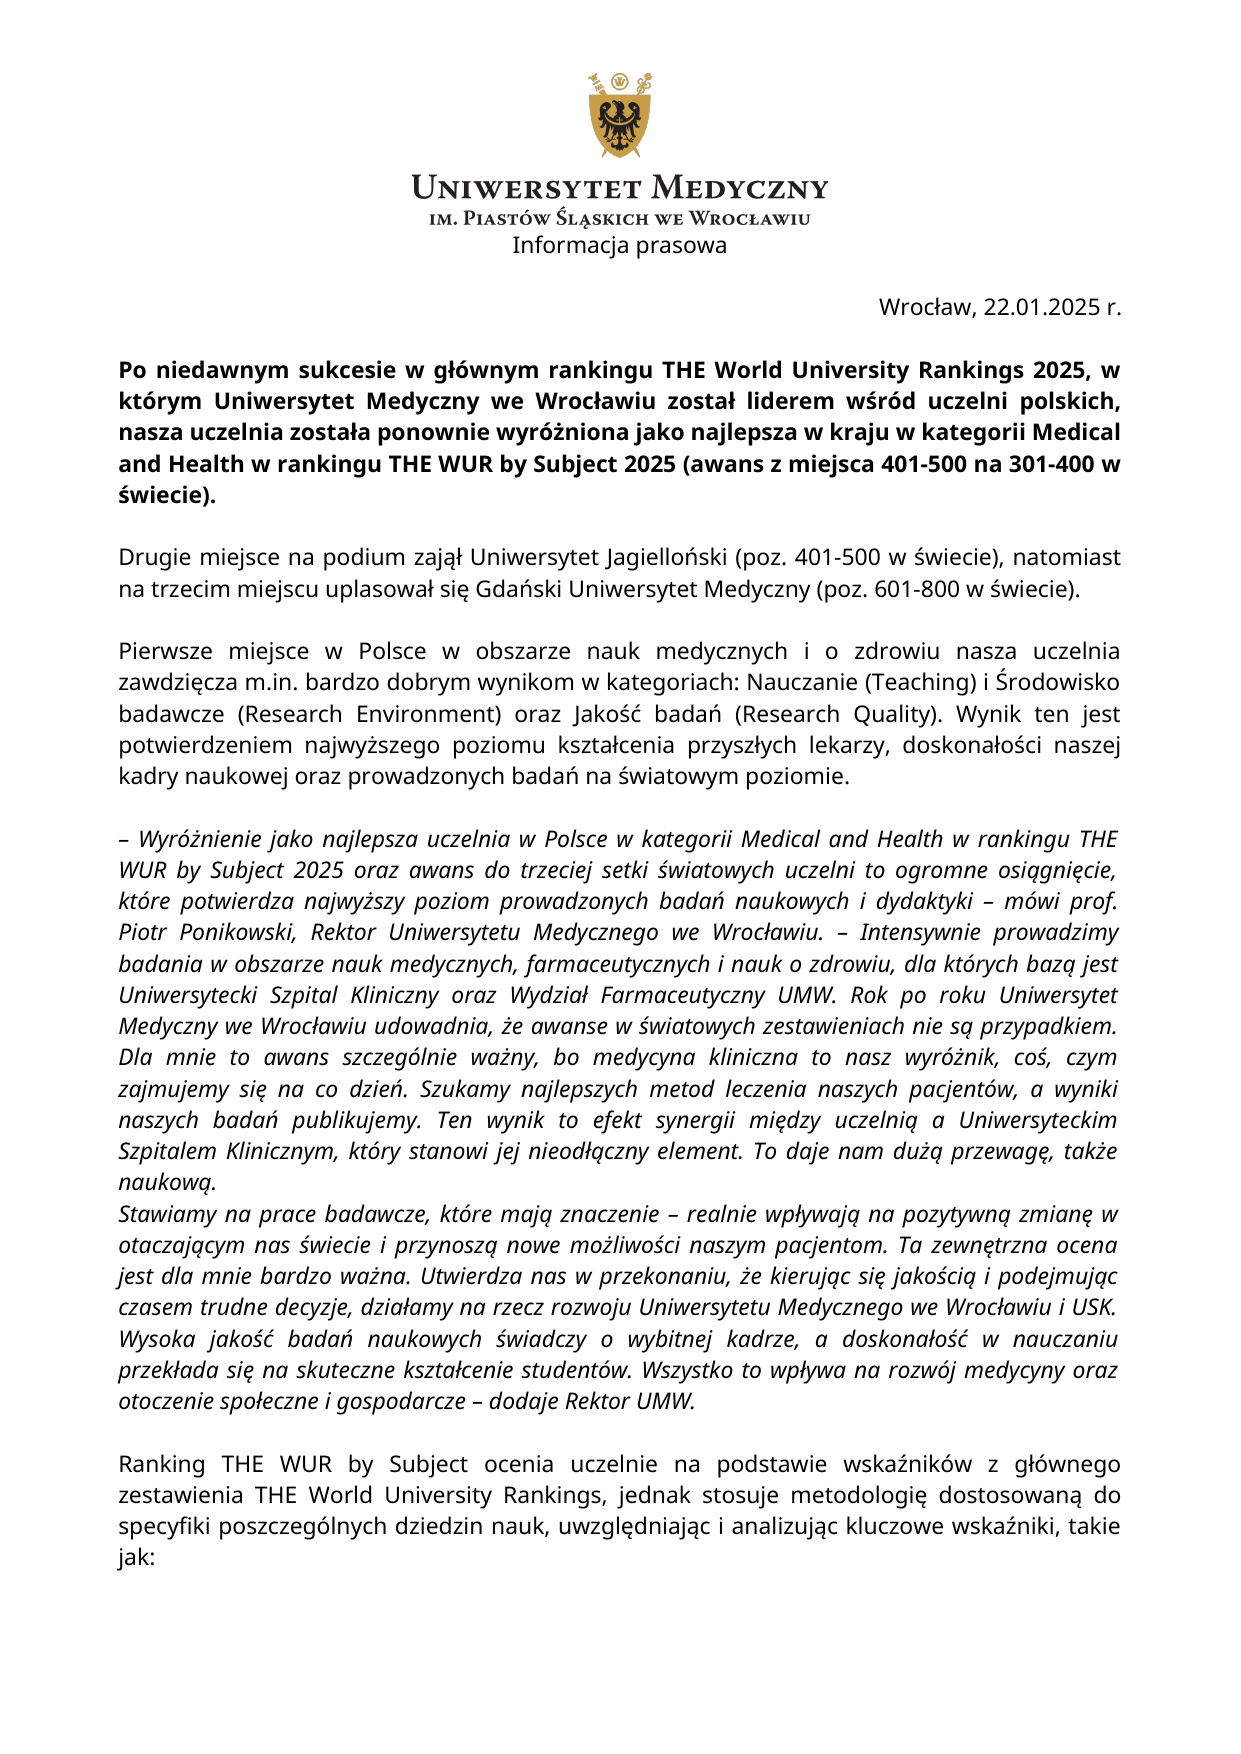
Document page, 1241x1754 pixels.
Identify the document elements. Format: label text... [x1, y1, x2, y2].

text Pierwsze miejsce w Polsce w obszarze nauk medycznych i o zdrowiu nasza uczelnia zawdzięcza m.in. bardzo dobrym wynikom w kategoriach: Nauczanie (Teaching) i Środowisko badawcze (Research Environment) oraz Jakość badań (Research Quality). Wynik ten jest potwierdzeniem najwyższego poziomu kształcenia przyszłych lekarzy, doskonałości naszej kadry naukowej oraz prowadzonych badań na światowym poziomie. [118, 635, 1122, 791]
text – Wyróżnienie jako najlepsza uczelnia w Polsce w kategorii Medical and Health w rankingu THE WUR by Subject 2025 oraz awans do trzeciej setki światowych uczelni to ogromne osiągnięcie, które potwierdza najwyższy poziom prowadzonych badań naukowych i dydaktyki – mówi prof. Piotr Ponikowski, Rektor Uniwersytetu Medycznego we Wrocławiu. – Intensywnie prowadzimy badania w obszarze nauk medycznych, farmaceutycznych i nauk o zdrowiu, dla których bazą jest Uniwersytecki Szpital Kliniczny oraz Wydział Farmaceutyczny UMW. Rok po roku Uniwersytet Medyczny we Wrocławiu udowadnia, że awanse w światowych zestawieniach nie są przypadkiem. Dla mnie to awans szczególnie ważny, bo medycyna kliniczna to nasz wyróżnik, coś, czym zajmujemy się na co dzień. Szukamy najlepszych metod leczenia naszych pacjentów, a wyniki naszych badań publikujemy. Ten wynik to efekt synergii między uczelnią a Uniwersyteckim Szpitalem Klinicznym, który stanowi jej nieodłączny element. To daje nam dużą przewagę, także naukową. [118, 823, 1122, 1198]
text Drugie miejsce na podium zajął Uniwersytet Jagielloński (poz. 401-500 w świecie), natomiast na trzecim miejscu uplasował się Gdański Uniwersytet Medyczny (poz. 601-800 w świecie). [118, 541, 1122, 604]
text Po niedawnym sukcesie w głównym rankingu THE World University Rankings 2025, w którym Uniwersytet Medyczny we Wrocławiu został liderem wśród uczelni polskich, nasza uczelnia została ponownie wyróżniona jako najlepsza w kraju w kategorii Medical and Health w rankingu THE WUR by Subject 2025 (awans z miejsca 401-500 na 301-400 w świecie). [118, 354, 1122, 510]
text Informacja prasowa [118, 229, 1122, 260]
text Wrocław, 22.01.2025 r. [118, 291, 1122, 323]
text Stawiamy na prace badawcze, które mają znaczenie – realnie wpływają na pozytywną zmianę w otaczającym nas świecie i przynoszą nowe możliwości naszym pacjentom. Ta zewnętrzna ocena jest dla mnie bardzo ważna. Utwierdza nas w przekonaniu, że kierując się jakością i podejmując czasem trudne decyzje, działamy na rzecz rozwoju Uniwersytetu Medycznego we Wrocławiu i USK. Wysoka jakość badań naukowych świadczy o wybitnej kadrze, a doskonałość w nauczaniu przekłada się na skuteczne kształcenie studentów. Wszystko to wpływa na rozwój medycyny oraz otoczenie społeczne i gospodarcze – dodaje Rektor UMW. [118, 1198, 1122, 1416]
text Ranking THE WUR by Subject ocenia uczelnie na podstawie wskaźników z głównego zestawienia THE World University Rankings, jednak stosuje metodologię dostosowaną do specyfiki poszczególnych dziedzin nauk, uwzględniając i analizując kluczowe wskaźniki, takie jak: [118, 1448, 1122, 1573]
picture [412, 73, 829, 229]
